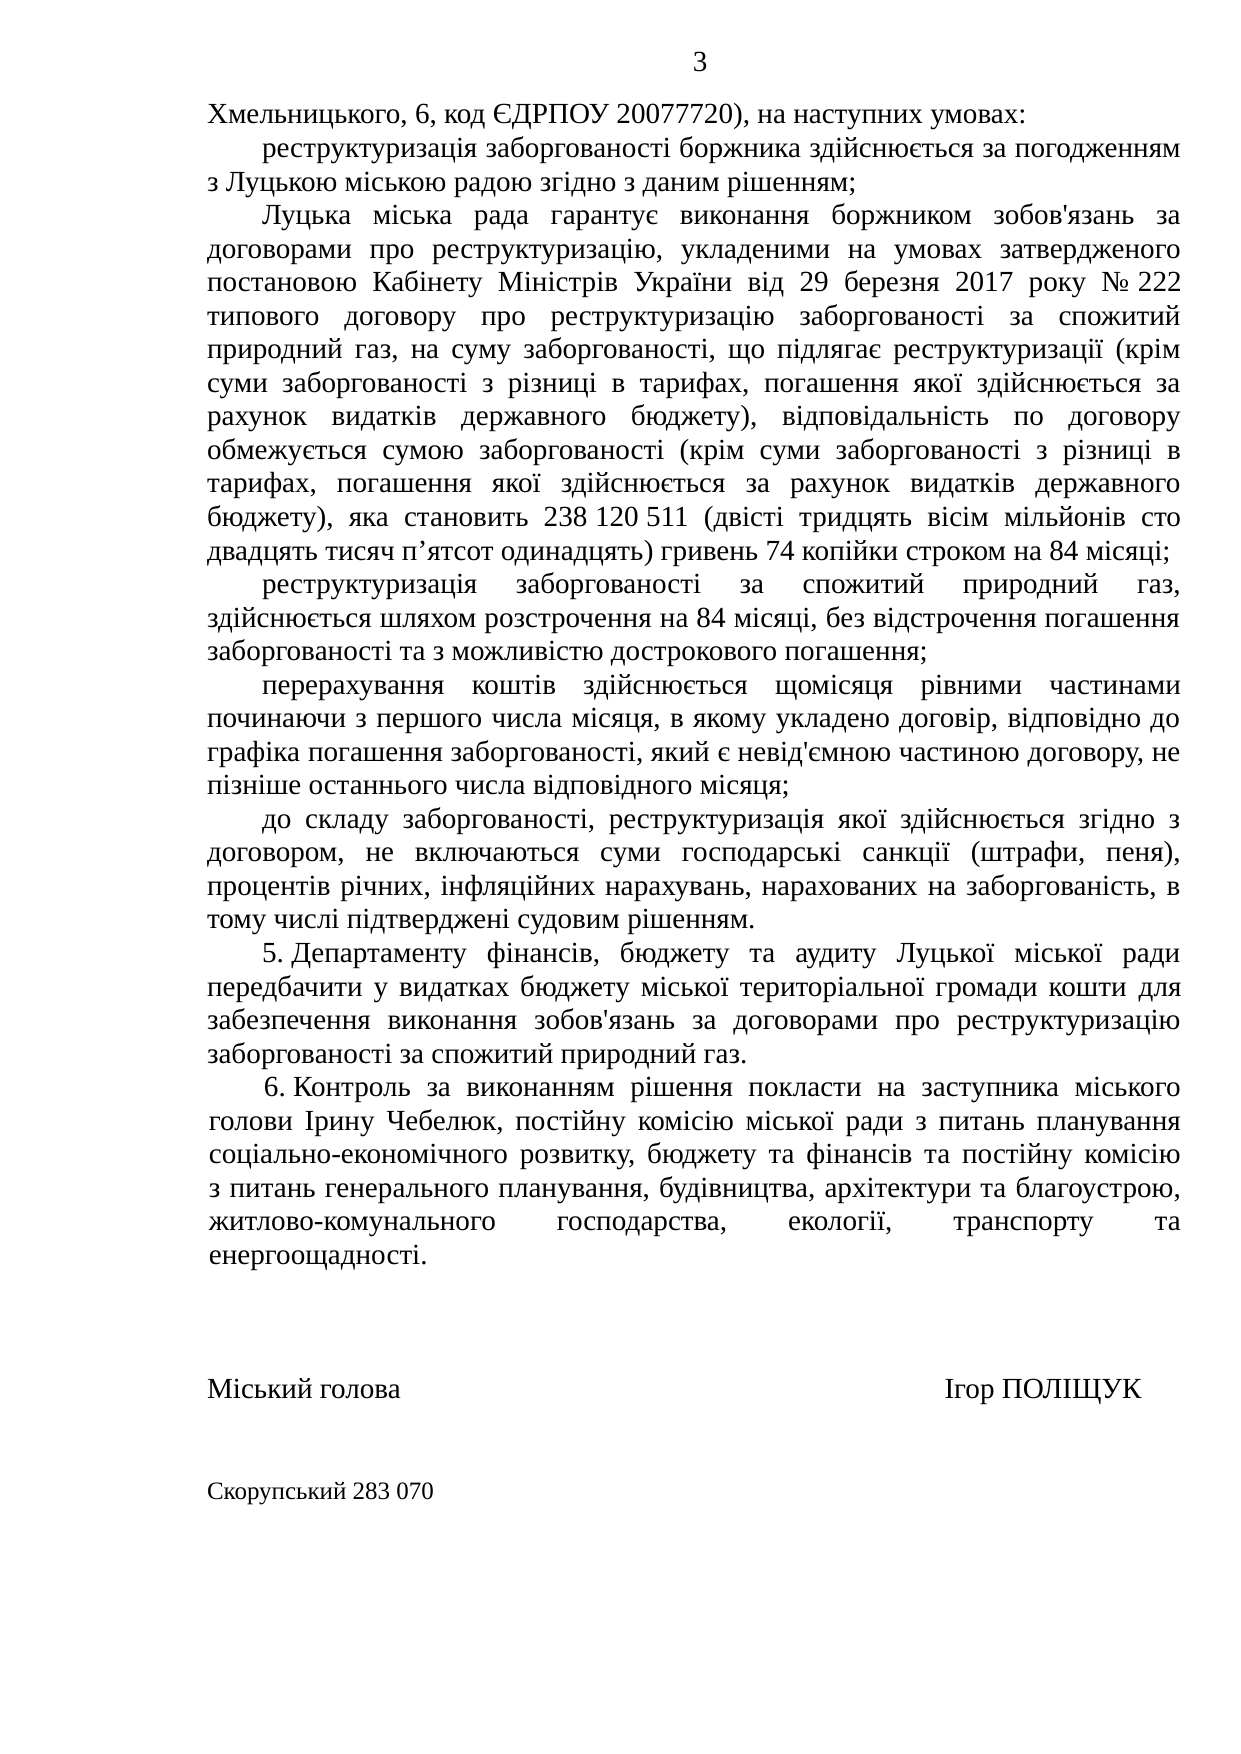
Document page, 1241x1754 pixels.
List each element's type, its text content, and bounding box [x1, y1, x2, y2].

text 6. Контроль за виконанням рішення покласти на заступника міського голови Ірину Чебелюк, постійну комісію міської ради з питань планування соціально-економічного розвитку, бюджету та фінансів та постійну комісію з питань генерального планування, будівництва, архітектури та благоустрою, житлово-комунального господарства, екології, транспорту та енергоощадності. [209, 1069, 1181, 1271]
text реструктуризація заборгованості боржника здійснюється за погодженням з Луцькою міською радою згідно з даним рішенням; [207, 130, 1181, 197]
text до складу заборгованості, реструктуризація якої здійснюється згідно з договором, не включаються суми господарські санкції (штрафи, пеня), процентів річних, інфляційних нарахувань, нарахованих на заборгованість, в тому числі підтверджені судовим рішенням. [207, 801, 1181, 935]
text 5. Департаменту фінансів, бюджету та аудиту Луцької міської ради передбачити у видатках бюджету міської територіальної громади кошти для забезпечення виконання зобов'язань за договорами про реструктуризацію заборгованості за спожитий природний газ. [207, 935, 1181, 1069]
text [207, 97, 1181, 130]
text Скорупський 283 070 [207, 1476, 1181, 1505]
text реструктуризація заборгованості за спожитий природний газ, здійснюється шляхом розстрочення на 84 місяці, без відстрочення погашення заборгованості та з можливістю дострокового погашення; [207, 566, 1181, 667]
text Луцька міська рада гарантує виконання боржником зобов'язань за договорами про реструктуризацію, укладеними на умовах затвердженого постановою Кабінету Міністрів України від 29 березня 2017 року № 222 типового договору про реструктуризацію заборгованості за спожитий природний газ, на суму заборгованості, що підлягає реструктуризації (крім суми заборгованості з різниці в тарифах, погашення якої здійснюється за рахунок видатків державного бюджету), відповідальність по договору обмежується сумою заборгованості (крім суми заборгованості з різниці в тарифах, погашення якої здійснюється за рахунок видатків державного бюджету), яка становить 238 120 511 (двісті тридцять вісім мільйонів сто двадцять тисяч п’ятсот одинадцять) гривень 74 копійки строком на 84 місяці; [207, 197, 1181, 566]
text перерахування коштів здійснюється щомісяця рівними частинами починаючи з першого числа місяця, в якому укладено договір, відповідно до графіка погашення заборгованості, який є невід'ємною частиною договору, не пізніше останнього числа відповідного місяця; [207, 667, 1181, 801]
text Міський голова Ігор ПОЛІЩУК [207, 1371, 1181, 1405]
